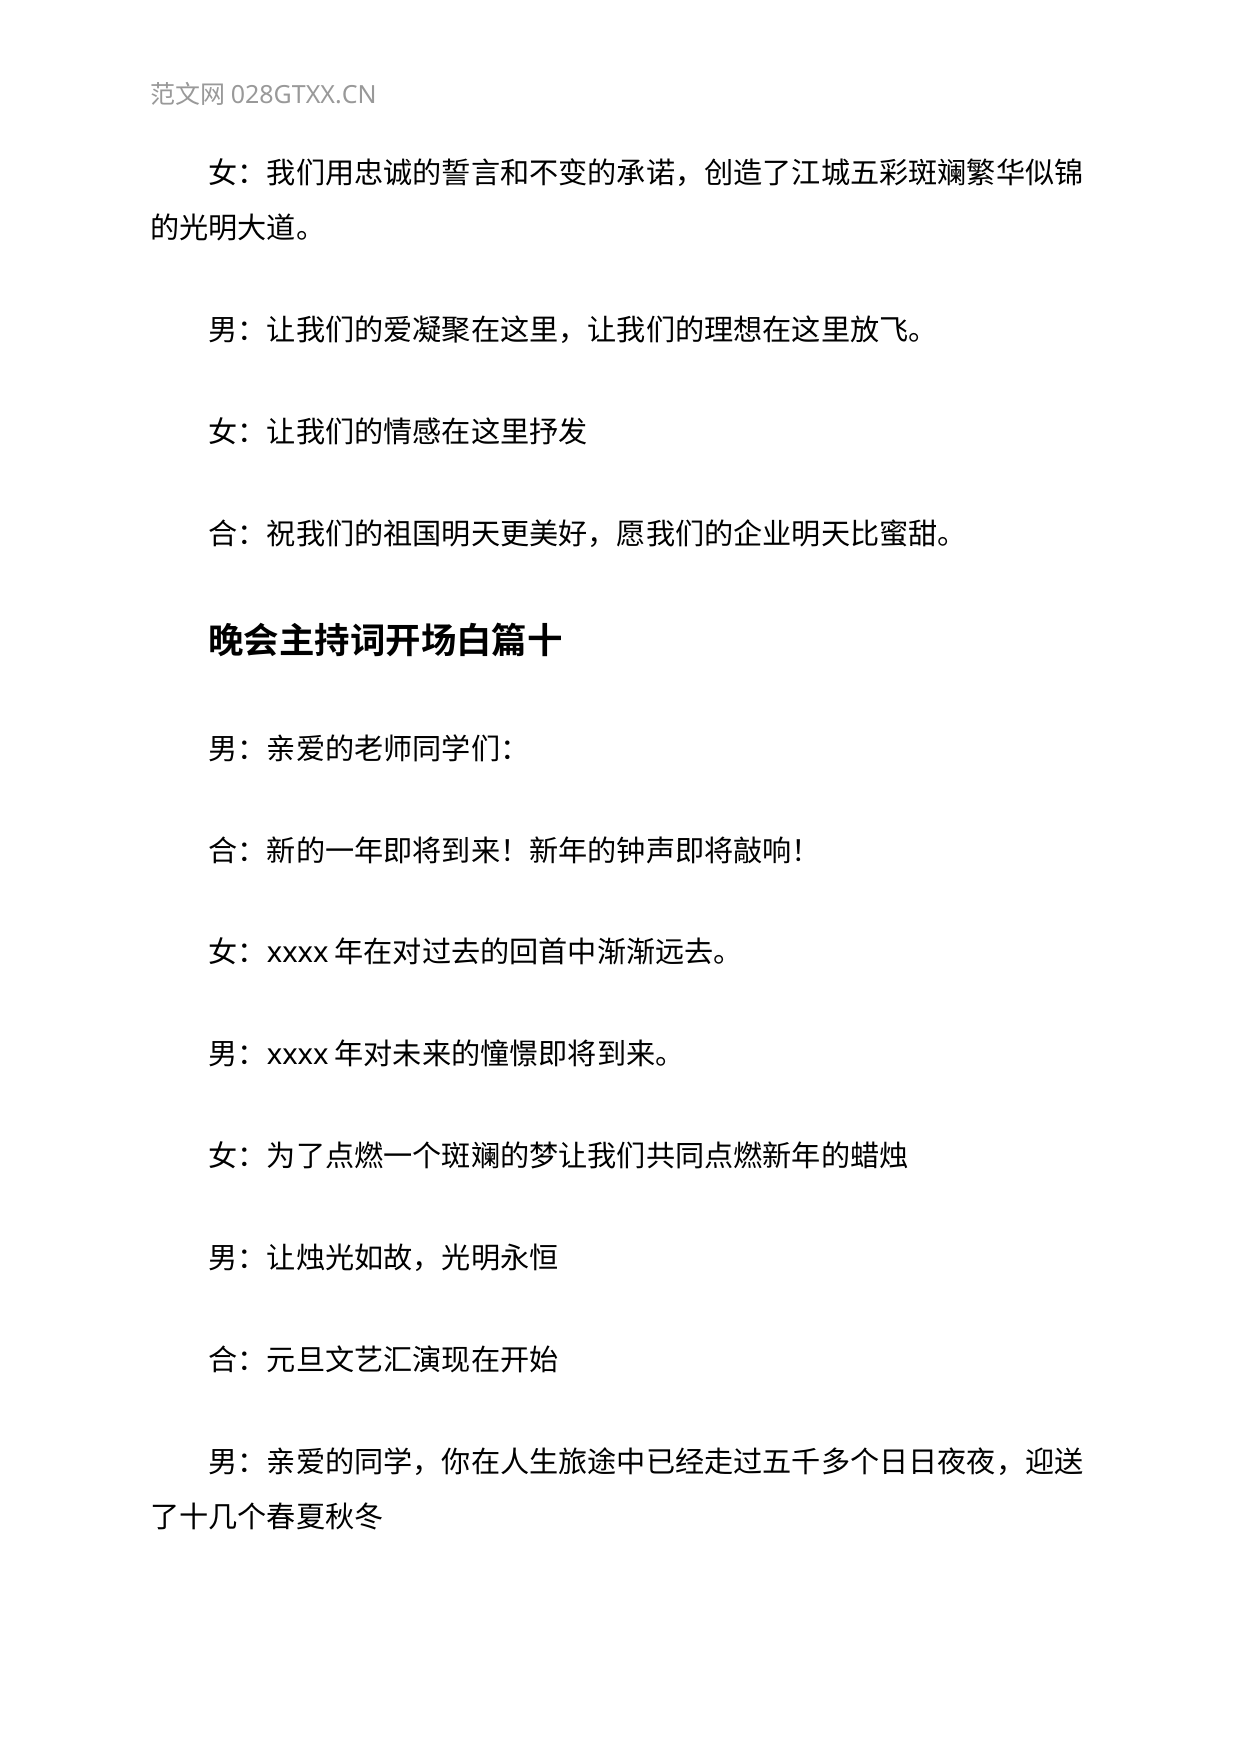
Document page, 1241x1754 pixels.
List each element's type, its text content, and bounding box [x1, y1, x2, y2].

text 男：亲爱的同学，你在人生旅途中已经走过五千多个日日夜夜，迎送了十几个春夏秋冬 [150, 1438, 1090, 1535]
text 男：让我们的爱凝聚在这里，让我们的理想在这里放飞。 [150, 307, 1090, 349]
text 女：我们用忠诚的誓言和不变的承诺，创造了江城五彩斑斓繁华似锦的光明大道。 [150, 150, 1090, 247]
text 男：让烛光如故，光明永恒 [150, 1235, 1090, 1277]
text 女：让我们的情感在这里抒发 [150, 408, 1090, 451]
text 合：元旦文艺汇演现在开始 [150, 1336, 1090, 1379]
text 合：祝我们的祖国明天更美好，愿我们的企业明天比蜜甜。 [150, 510, 1090, 552]
text 晚会主持词开场白篇十 [150, 612, 1090, 663]
text 女：为了点燃一个斑斓的梦让我们共同点燃新年的蜡烛 [150, 1133, 1090, 1175]
text 女：xxxx年在对过去的回首中渐渐远去。 [150, 929, 1090, 971]
text 合：新的一年即将到来！新年的钟声即将敲响！ [150, 827, 1090, 869]
text 男：亲爱的老师同学们： [150, 725, 1090, 768]
text 男：xxxx年对未来的憧憬即将到来。 [150, 1031, 1090, 1073]
